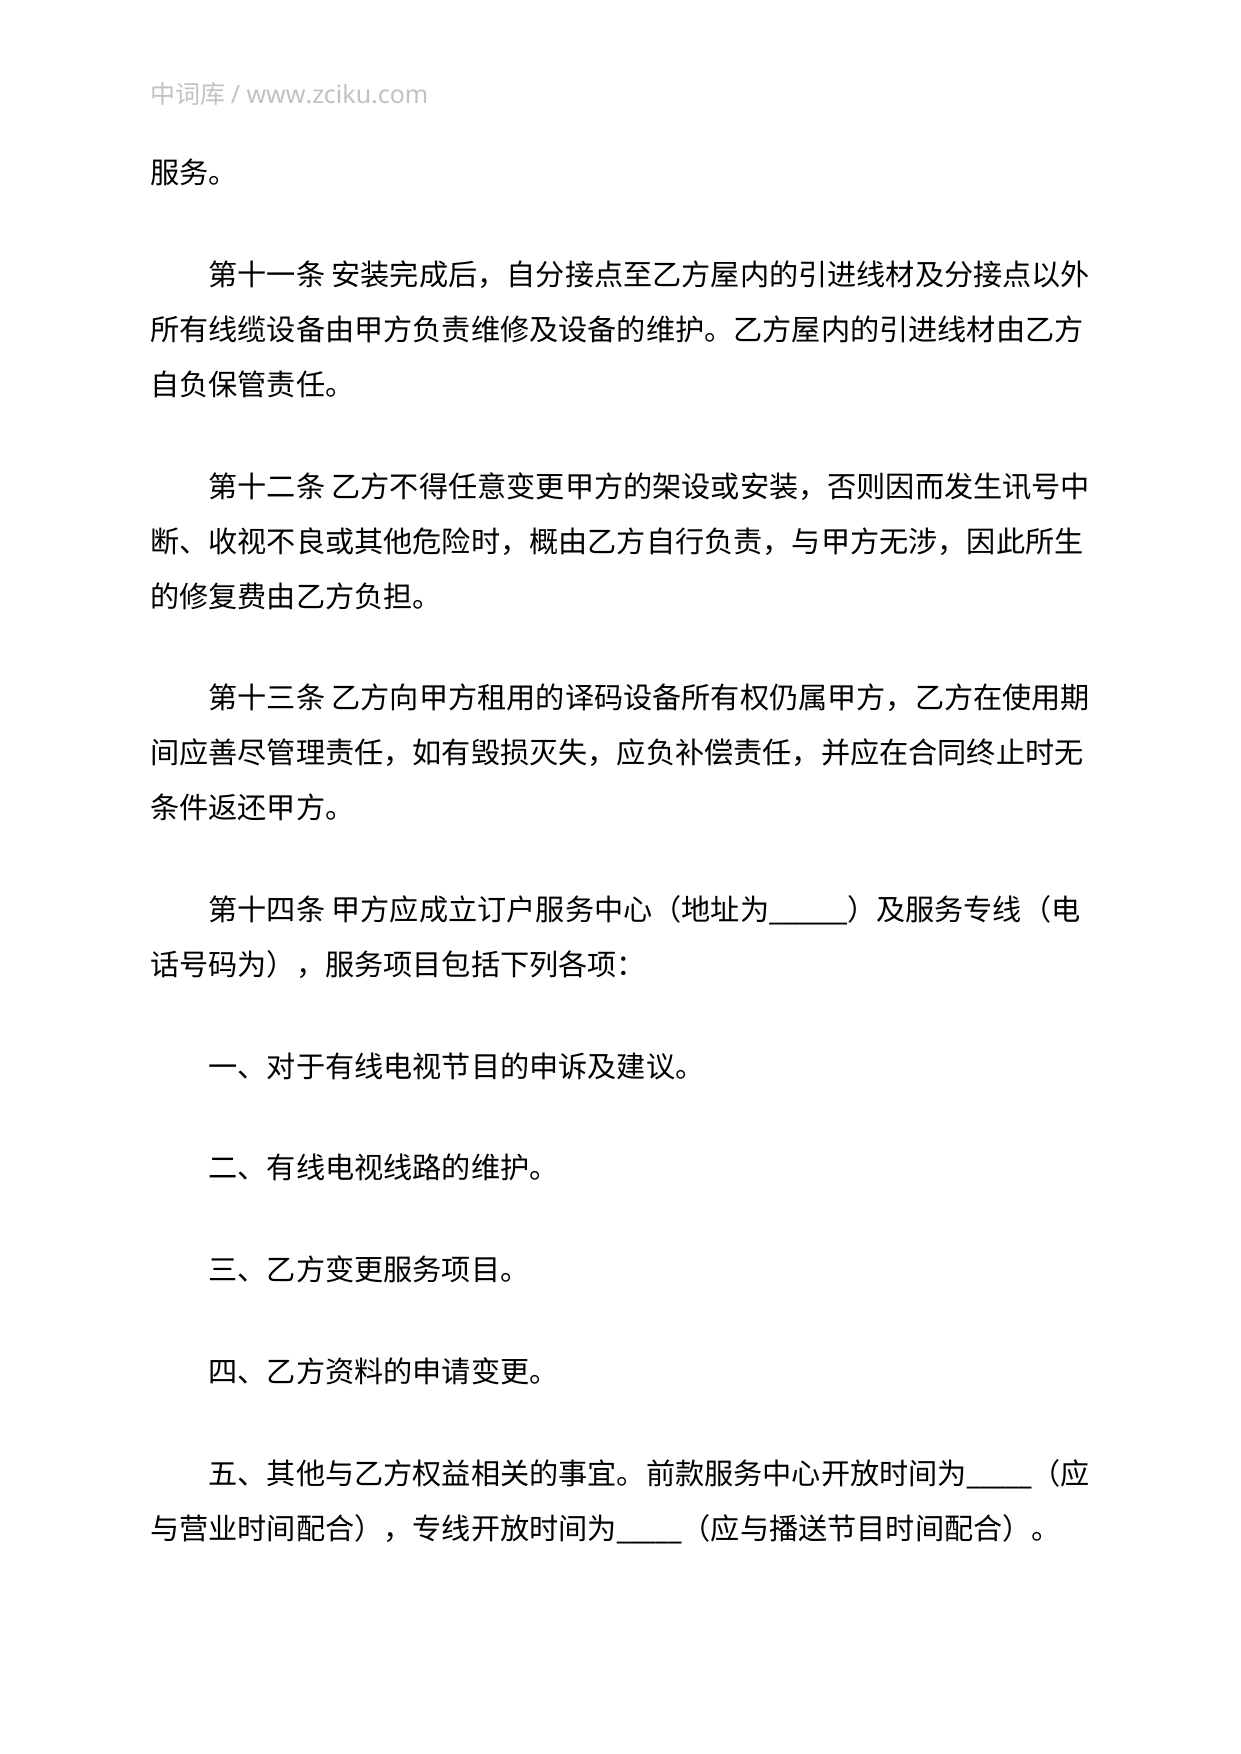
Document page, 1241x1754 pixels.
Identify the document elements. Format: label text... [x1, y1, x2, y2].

text 一、对于有线电视节目的申诉及建议。 [150, 1043, 1090, 1086]
text 二、有线电视线路的维护。 [150, 1145, 1090, 1187]
text 第十二条 乙方不得任意变更甲方的架设或安装，否则因而发生讯号中断、收视不良或其他危险时，概由乙方自行负责，与甲方无涉，因此所生的修复费由乙方负担。 [150, 463, 1090, 615]
text 第十四条 甲方应成立订户服务中心（地址为______）及服务专线（电话号码为），服务项目包括下列各项： [150, 886, 1090, 984]
text 三、乙方变更服务项目。 [150, 1247, 1090, 1289]
text 第十三条 乙方向甲方租用的译码设备所有权仍属甲方，乙方在使用期间应善尽管理责任，如有毁损灭失，应负补偿责任，并应在合同终止时无条件返还甲方。 [150, 675, 1090, 827]
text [150, 150, 1090, 192]
text 四、乙方资料的申请变更。 [150, 1348, 1090, 1391]
text 五、其他与乙方权益相关的事宜。前款服务中心开放时间为_____（应与营业时间配合），专线开放时间为_____（应与播送节目时间配合）。 [150, 1450, 1090, 1548]
text 第十一条 安装完成后，自分接点至乙方屋内的引进线材及分接点以外所有线缆设备由甲方负责维修及设备的维护。乙方屋内的引进线材由乙方自负保管责任。 [150, 252, 1090, 404]
